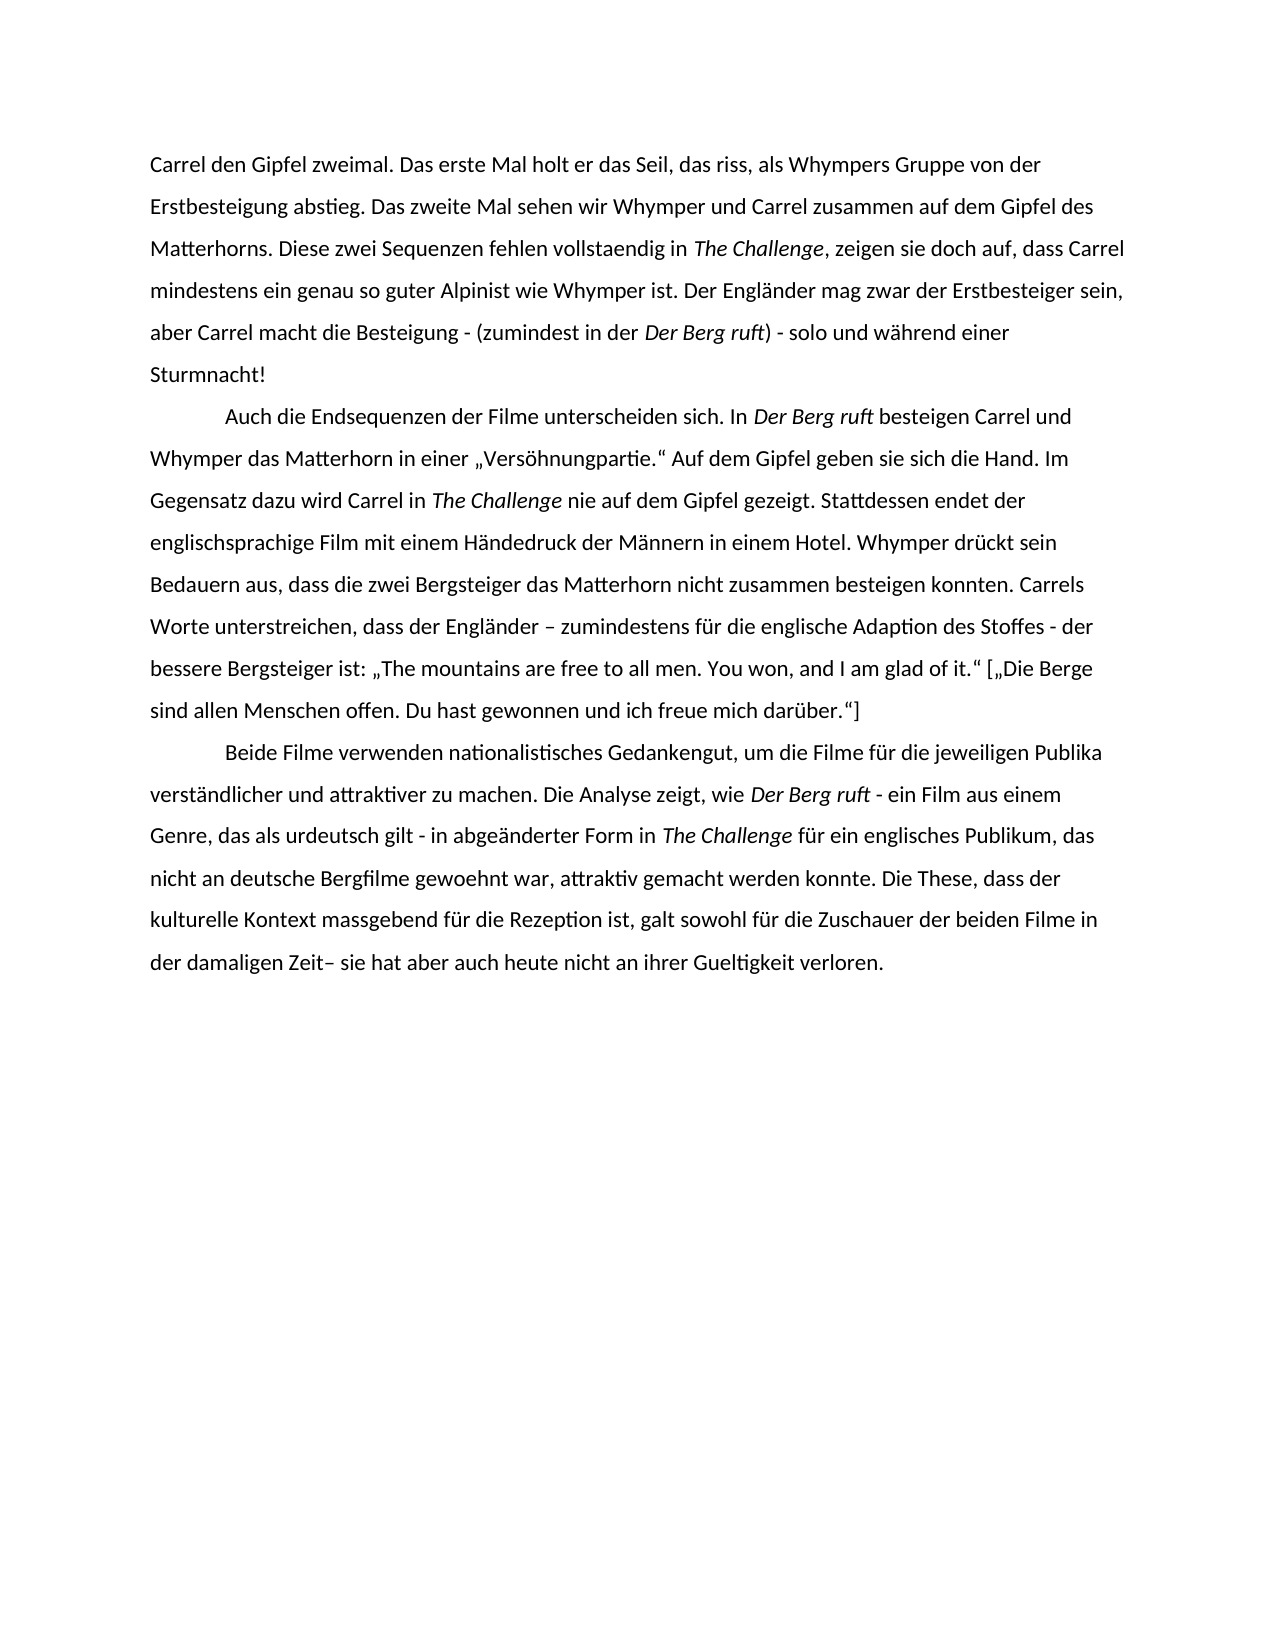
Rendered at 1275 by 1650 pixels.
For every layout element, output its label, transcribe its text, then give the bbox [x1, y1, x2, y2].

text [150, 150, 1125, 388]
text Beide Filme verwenden nationalistisches Gedankengut, um die Filme für die jeweiligen Publika verständlicher und attraktiver zu machen. Die Analyse zeigt, wie Der Berg ruft - ein Film aus einem Genre, das als urdeutsch gilt - in abgeänderter Form in The Challenge für ein englisches Publikum, das nicht an deutsche Bergfilme gewoehnt war, attraktiv gemacht werden konnte. Die These, dass der kulturelle Kontext massgebend für die Rezeption ist, galt sowohl für die Zuschauer der beiden Filme in der damaligen Zeit– sie hat aber auch heute nicht an ihrer Gueltigkeit verloren. [150, 738, 1125, 976]
text Auch die Endsequenzen der Filme unterscheiden sich. In Der Berg ruft besteigen Carrel und Whymper das Matterhorn in einer „Versöhnungpartie.“ Auf dem Gipfel geben sie sich die Hand. Im Gegensatz dazu wird Carrel in The Challenge nie auf dem Gipfel gezeigt. Stattdessen endet der englischsprachige Film mit einem Händedruck der Männern in einem Hotel. Whymper drückt sein Bedauern aus, dass die zwei Bergsteiger das Matterhorn nicht zusammen besteigen konnten. Carrels Worte unterstreichen, dass der Engländer – zumindestens für die englische Adaption des Stoffes - der bessere Bergsteiger ist: „The mountains are free to all men. You won, and I am glad of it.“ [„Die Berge sind allen Menschen offen. Du hast gewonnen und ich freue mich darüber.“] [150, 402, 1125, 724]
